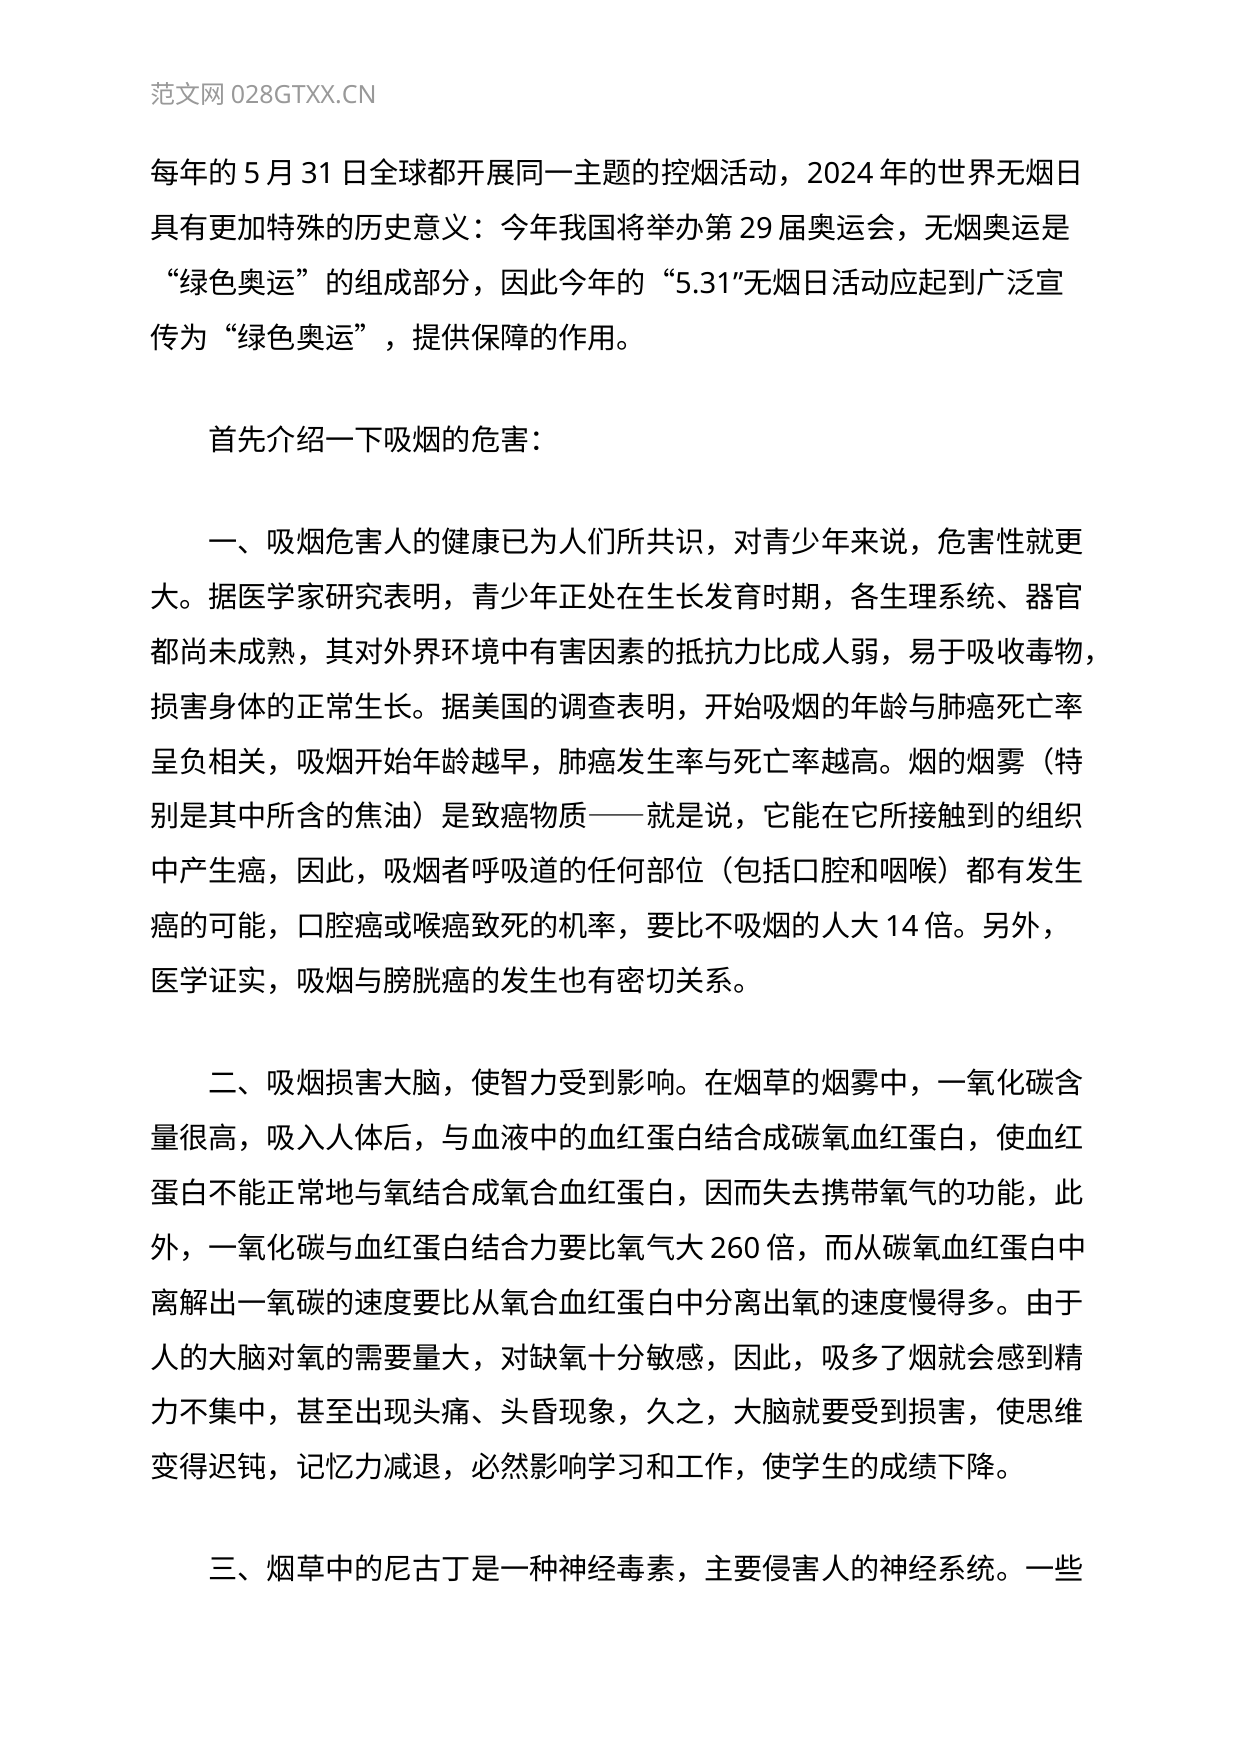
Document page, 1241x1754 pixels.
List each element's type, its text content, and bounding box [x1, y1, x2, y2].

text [150, 1546, 1090, 1588]
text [150, 150, 1090, 357]
text 二、吸烟损害大脑，使智力受到影响。在烟草的烟雾中，一氧化碳含量很高，吸入人体后，与血液中的血红蛋白结合成碳氧血红蛋白，使血红蛋白不能正常地与氧结合成氧合血红蛋白，因而失去携带氧气的功能，此外，一氧化碳与血红蛋白结合力要比氧气大260倍，而从碳氧血红蛋白中离解出一氧碳的速度要比从氧合血红蛋白中分离出氧的速度慢得多。由于人的大脑对氧的需要量大，对缺氧十分敏感，因此，吸多了烟就会感到精力不集中，甚至出现头痛、头昏现象，久之，大脑就要受到损害，使思维变得迟钝，记忆力减退，必然影响学习和工作，使学生的成绩下降。 [150, 1059, 1090, 1486]
text 一、吸烟危害人的健康已为人们所共识，对青少年来说，危害性就更大。据医学家研究表明，青少年正处在生长发育时期，各生理系统、器官都尚未成熟，其对外界环境中有害因素的抵抗力比成人弱，易于吸收毒物，损害身体的正常生长。据美国的调查表明，开始吸烟的年龄与肺癌死亡率呈负相关，吸烟开始年龄越早，肺癌发生率与死亡率越高。烟的烟雾（特别是其中所含的焦油）是致癌物质——就是说，它能在它所接触到的组织中产生癌，因此，吸烟者呼吸道的任何部位（包括口腔和咽喉）都有发生癌的可能，口腔癌或喉癌致死的机率，要比不吸烟的人大14倍。另外，医学证实，吸烟与膀胱癌的发生也有密切关系。 [150, 518, 1090, 1000]
text 首先介绍一下吸烟的危害： [150, 417, 1090, 459]
